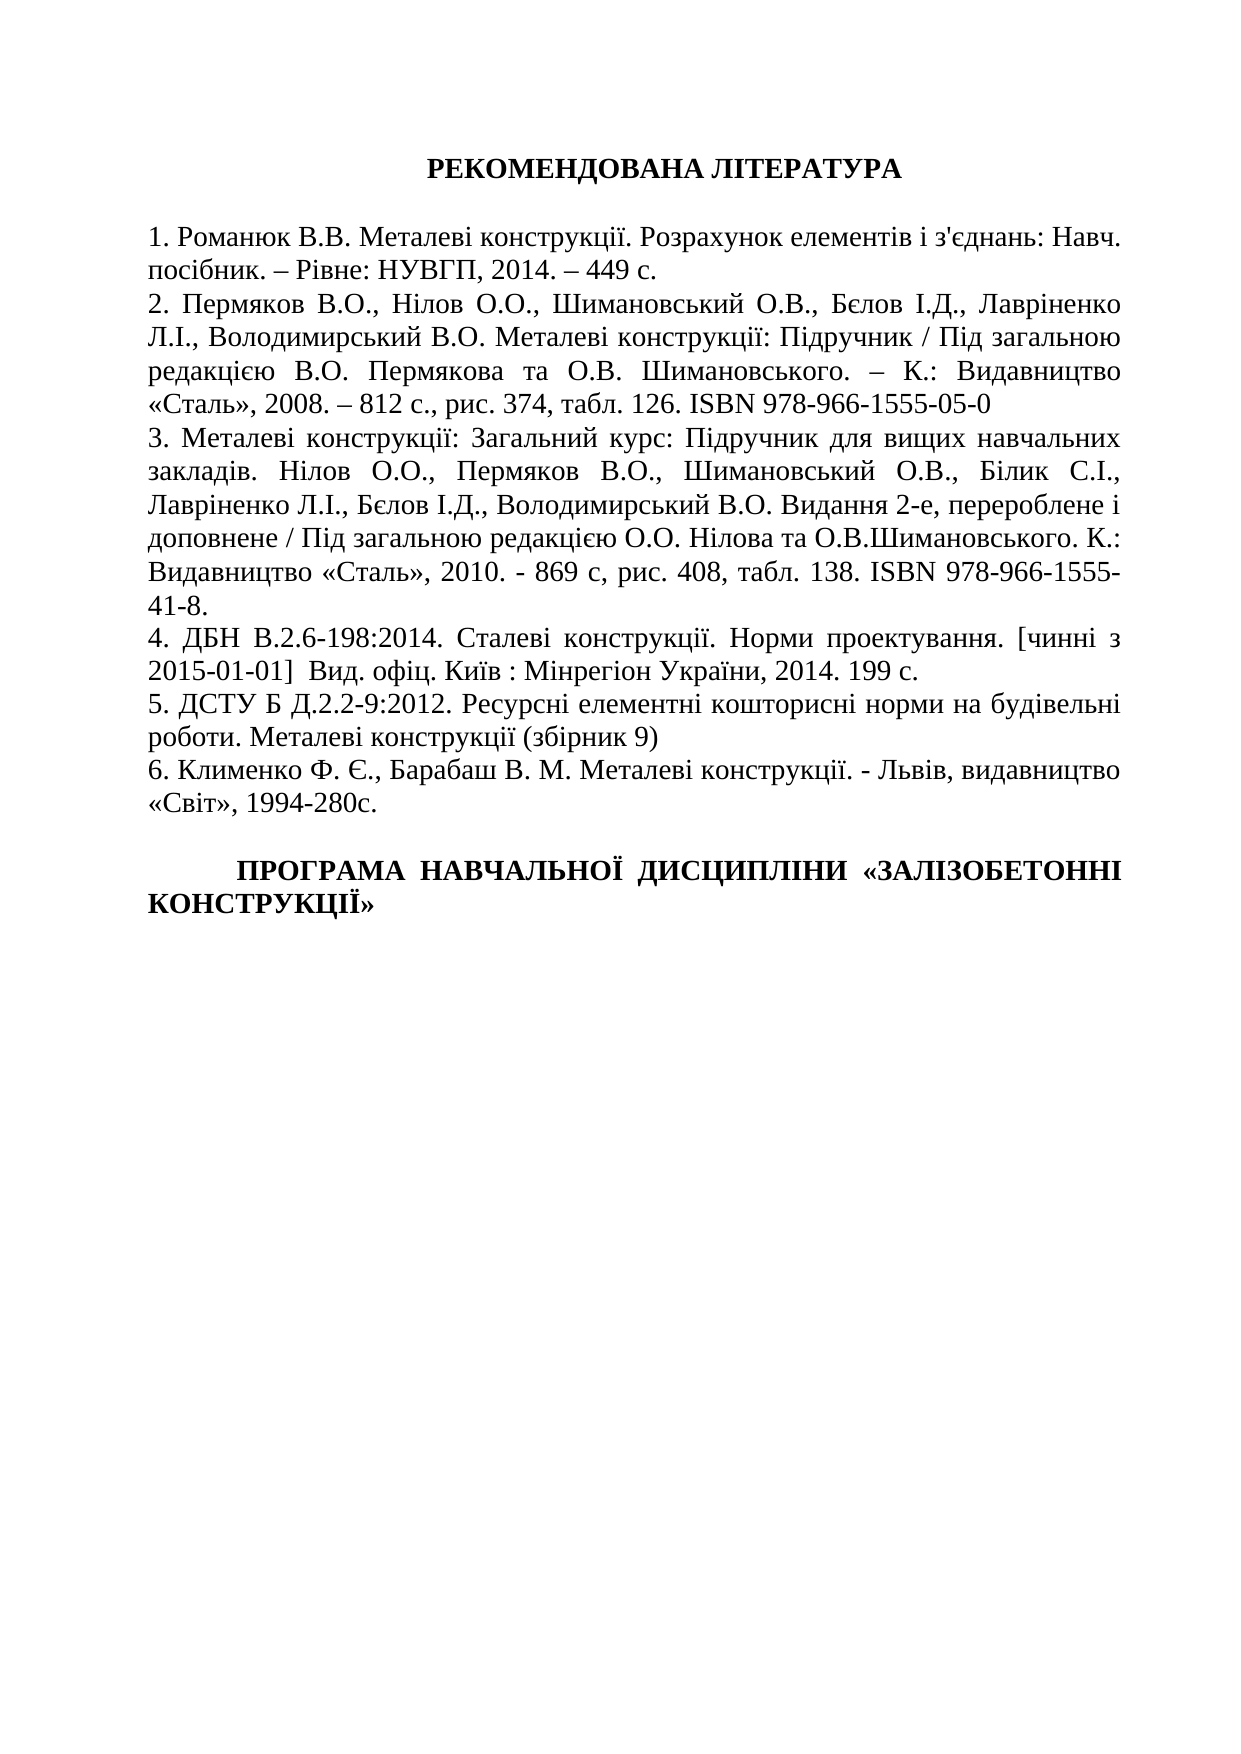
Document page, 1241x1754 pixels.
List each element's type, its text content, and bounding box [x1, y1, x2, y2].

text 6. Клименко Ф. Є., Барабаш В. М. Металеві конструкції. - Львів, видавництво «Світ», 1994-280с. [148, 753, 1122, 819]
text 4. ДБН В.2.6-198:2014. Сталеві конструкції. Норми проектування. [чинні з 2015-01-01] Вид. офіц. Київ : Мінрегіон України, 2014. 199 с. [148, 621, 1122, 687]
text 5. ДСТУ Б Д.2.2-9:2012. Ресурсні елементні кошторисні норми на будівельні роботи. Металеві конструкції (збірник 9) [148, 687, 1122, 753]
text 1. Романюк В.В. Металеві конструкції. Розрахунок елементів і з'єднань: Навч. посібник. – Рівне: НУВГП, 2014. – 449 с. [148, 219, 1122, 286]
text РЕКОМЕНДОВАНА ЛІТЕРАТУРА [148, 152, 1122, 185]
text 3. Металеві конструкції: Загальний курс: Підручник для вищих навчальних закладів. Нілов О.О., Пермяков В.О., Шимановський О.В., Білик С.І., Лавріненко Л.І., Бєлов І.Д., Володимирський В.О. Видання 2-е, перероблене і доповнене / Під загальною редакцією О.О. Нілова та О.В.Шимановського. К.: Видавництво «Сталь», 2010. - 869 с, рис. 408, табл. 138. ІSBN 978-966-1555-41-8. [148, 420, 1122, 621]
text ПРОГРАМА НАВЧАЛЬНОЇ ДИСЦИПЛІНИ «ЗАЛІЗОБЕТОННІ КОНСТРУКЦІЇ» [148, 853, 1122, 920]
text 2. Пермяков В.О., Нілов О.О., Шимановський О.В., Бєлов І.Д., Лавріненко Л.І., Володимирський В.О. Металеві конструкції: Підручник / Під загальною редакцією В.О. Пермякова та О.В. Шимановського. – К.: Видавництво «Сталь», 2008. – 812 с., рис. 374, табл. 126. ISBN 978-966-1555-05-0 [148, 286, 1122, 420]
